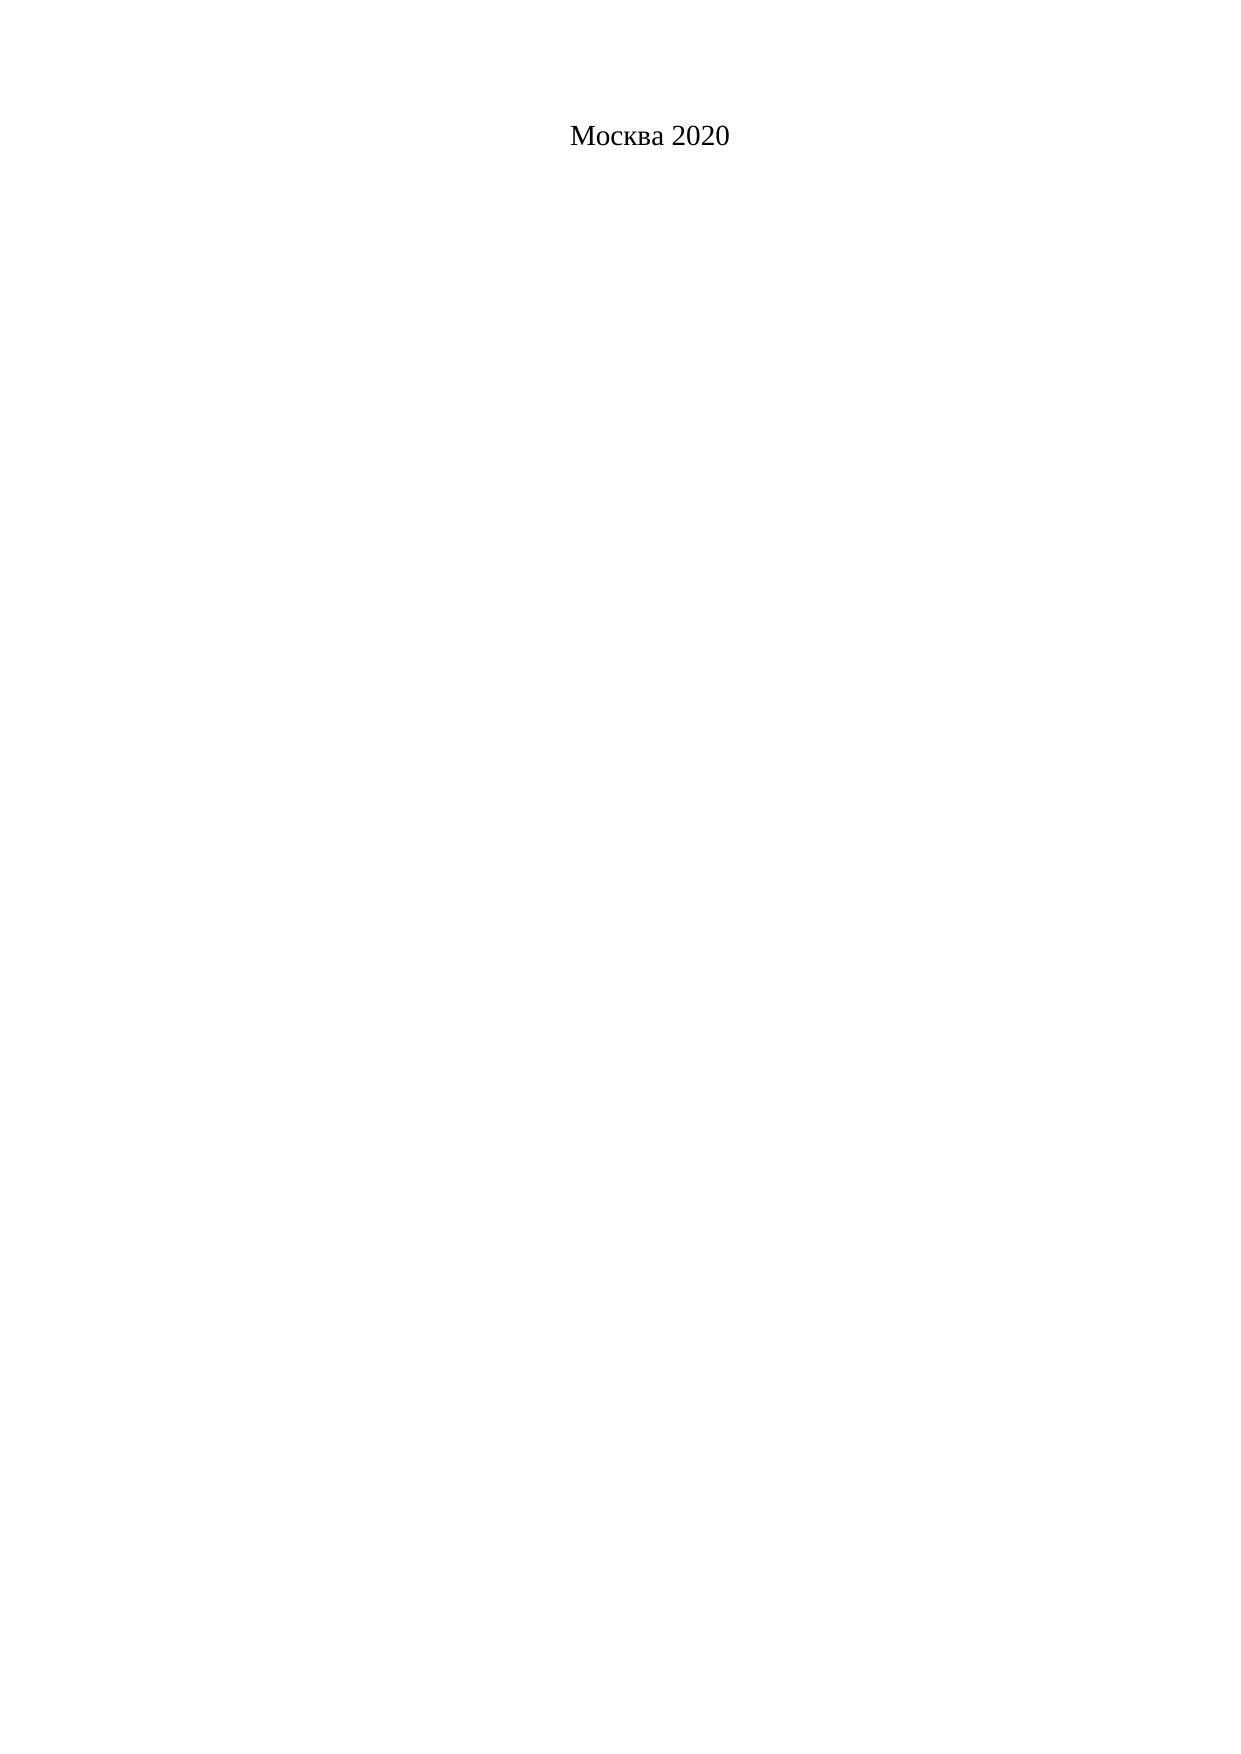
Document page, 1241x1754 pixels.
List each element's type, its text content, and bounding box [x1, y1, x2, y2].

text Москва 2020 [148, 118, 1152, 152]
